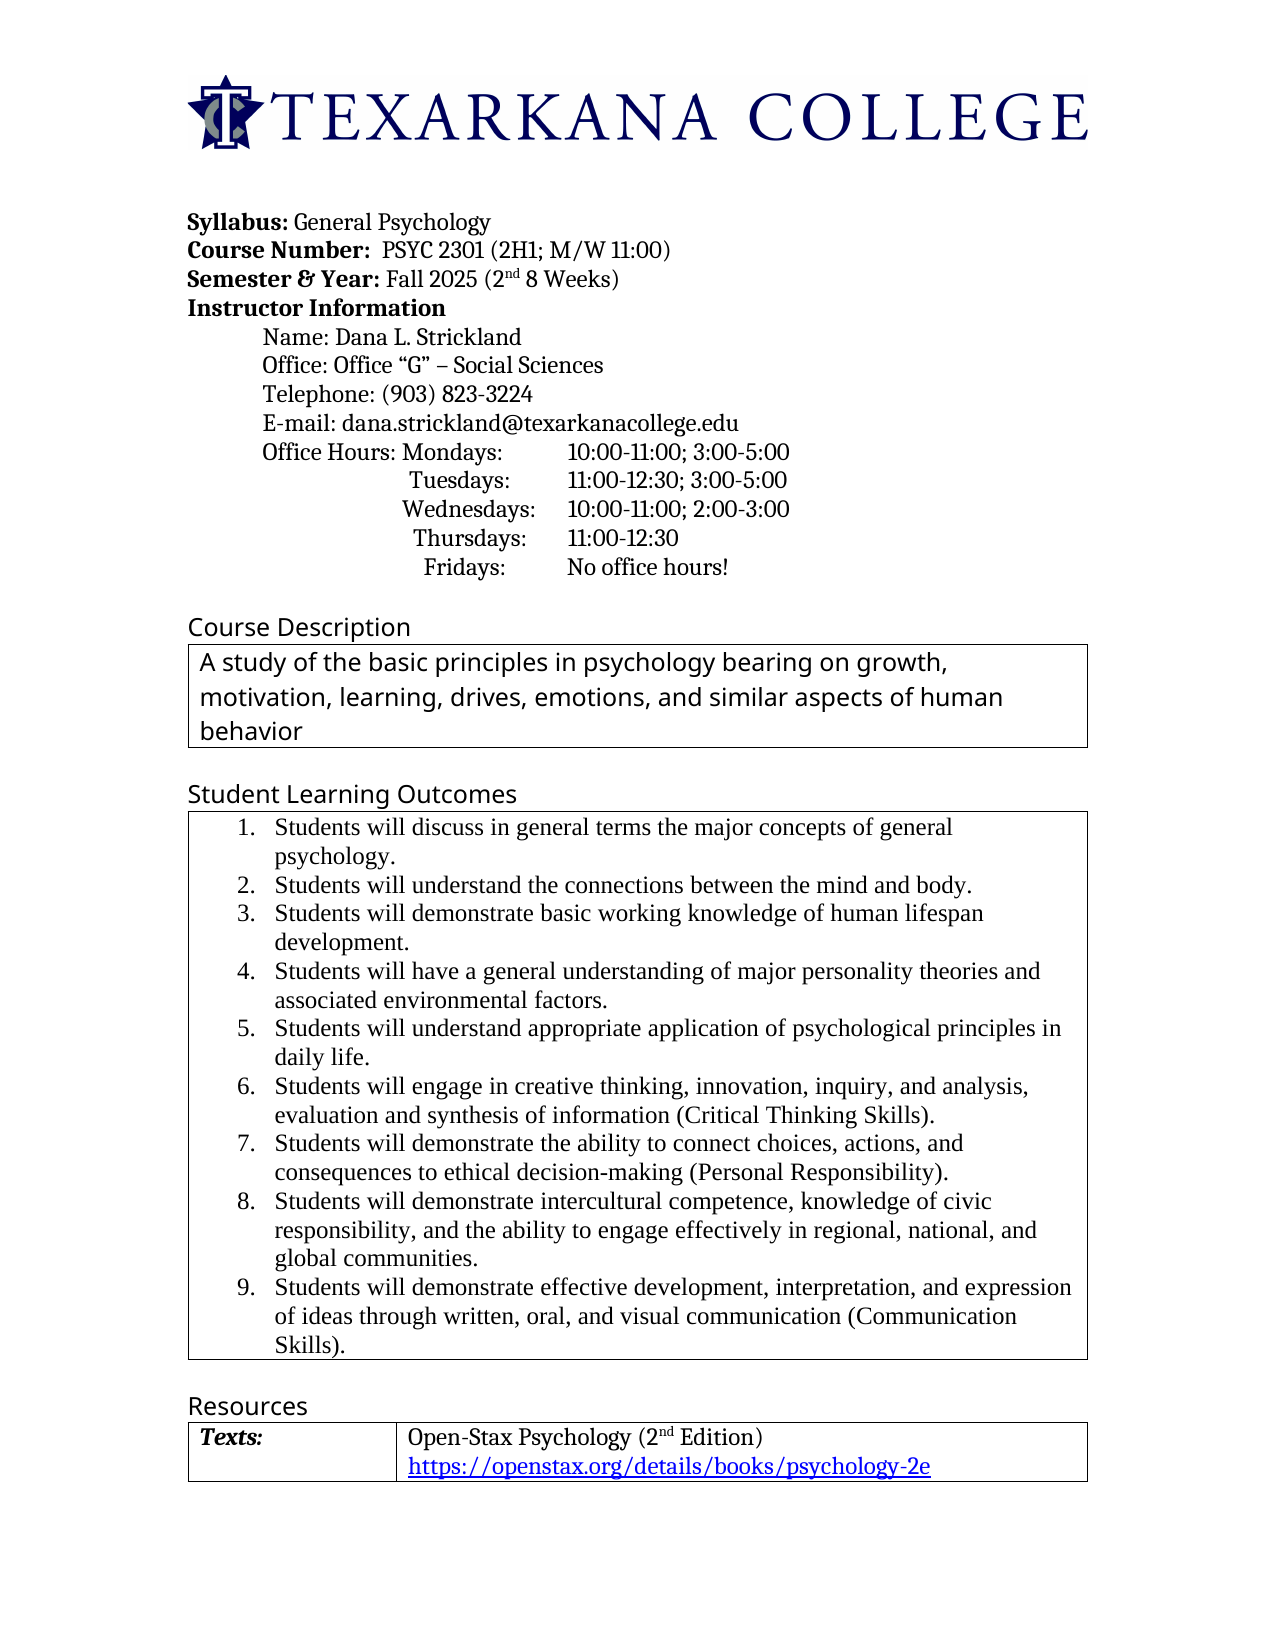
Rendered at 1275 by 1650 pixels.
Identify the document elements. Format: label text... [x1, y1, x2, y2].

table_header Open-Stax Psychology (2nd Edition) https://openstax.org/details/books/psychology-2e [397, 1423, 1087, 1481]
text Course Description [187, 610, 1087, 644]
text Course Number: PSYC 2301 (2H1; M/W 11:00) [187, 236, 1087, 265]
text Semester & Year: Fall 2025 (2nd 8 Weeks) [187, 265, 1087, 294]
table_header A study of the basic principles in psychology bearing on growth, motivation, learning, drives, emotions, and similar aspects of human behavior [189, 645, 1087, 747]
text Telephone: (903) 823-3224 E-mail: dana.strickland@texarkanacollege.edu Office Hours: Mondays: 10:00-11:00; 3:00-5:00 [187, 380, 1087, 466]
picture [187, 75, 1088, 150]
text Syllabus: General Psychology [187, 207, 1087, 236]
text Instructor Information [187, 294, 1087, 322]
text Resources [187, 1388, 1087, 1422]
text Thursdays: 11:00-12:30 [187, 524, 1087, 552]
text Fridays: No office hours! [187, 552, 1087, 581]
table_header Texts: [189, 1423, 396, 1481]
text Wednesdays: 10:00-11:00; 2:00-3:00 [187, 495, 1087, 524]
text Name: Dana L. Strickland Office: Office “G” – Social Sciences [187, 322, 1087, 380]
text Student Learning Outcomes [187, 777, 1087, 811]
text Tuesdays: 11:00-12:30; 3:00-5:00 [187, 466, 1087, 495]
table_header Students will discuss in general terms the major concepts of general psychology. Students will understand the connections between the mind and body. Students will demonstrate basic working knowledge of human lifespan development. Students will have a general understanding of major personality theories and associated environmental factors. Students will understand appropriate application of psychological principles in daily life. Students will engage in creative thinking, innovation, inquiry, and analysis, evaluation and synthesis of information (Critical Thinking Skills). Students will demonstrate the ability to connect choices, actions, and consequences to ethical decision-making (Personal Responsibility). Students will demonstrate intercultural competence, knowledge of civic responsibility, and the ability to engage effectively in regional, national, and global communities. Students will demonstrate effective development, interpretation, and expression of ideas through written, oral, and visual communication (Communication Skills). [189, 812, 1087, 1358]
